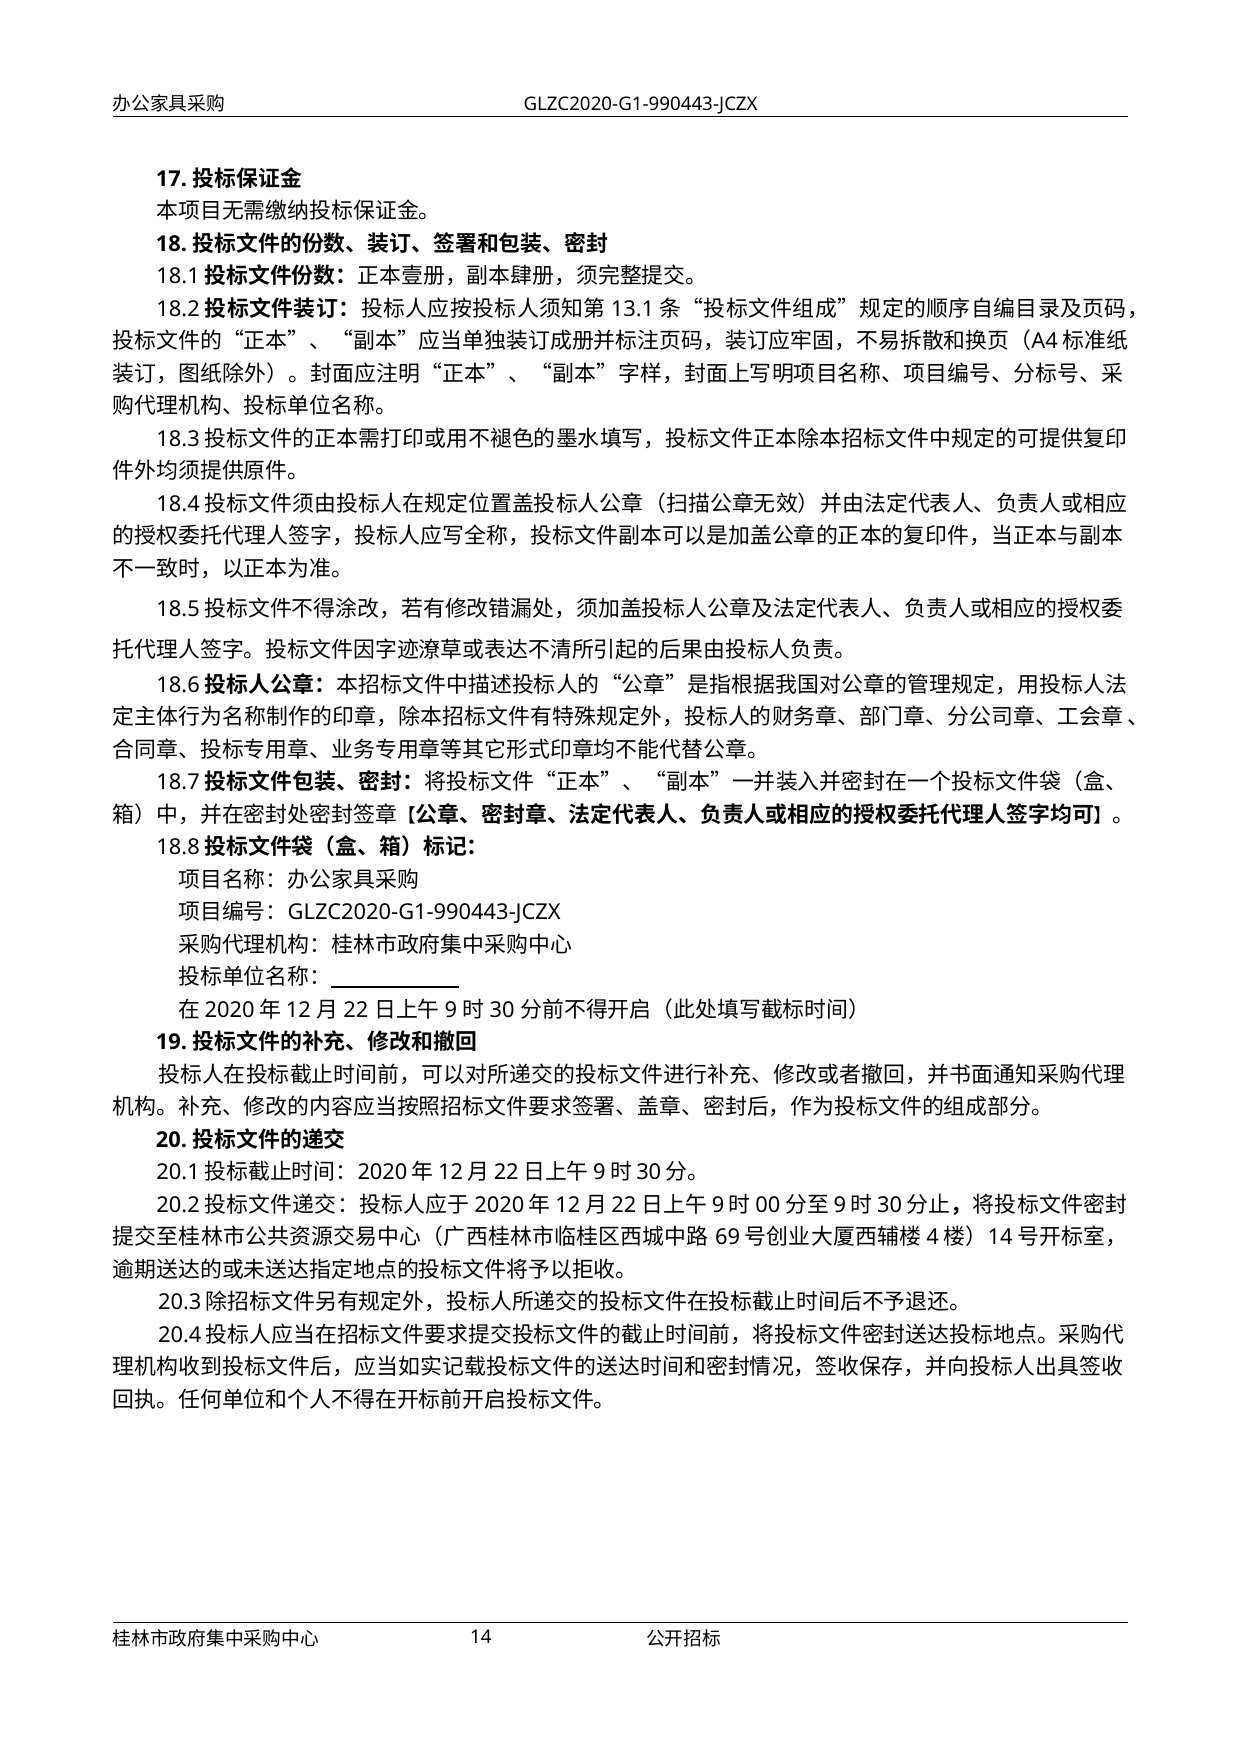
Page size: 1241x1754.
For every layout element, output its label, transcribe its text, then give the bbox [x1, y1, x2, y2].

text 投标单位名称： [112, 959, 1128, 991]
text 投标人在投标截止时间前，可以对所递交的投标文件进行补充、修改或者撤回，并书面通知采购代理机构。补充、修改的内容应当按照招标文件要求签署、盖章、密封后，作为投标文件的组成部分。 [112, 1056, 1128, 1121]
text 18.8投标文件袋（盒、箱）标记： [112, 829, 1128, 861]
text 本项目无需缴纳投标保证金。 [112, 193, 1128, 225]
text 18.3投标文件的正本需打印或用不褪色的墨水填写，投标文件正本除本招标文件中规定的可提供复印件外均须提供原件。 [112, 420, 1128, 485]
text 18.5投标文件不得涂改，若有修改错漏处，须加盖投标人公章及法定代表人、负责人或相应的授权委托代理人签字。投标文件因字迹潦草或表达不清所引起的后果由投标人负责。 [112, 583, 1128, 666]
text 18.1投标文件份数：正本壹册，副本肆册，须完整提交。 [112, 258, 1128, 290]
text 17. 投标保证金 [112, 160, 1128, 193]
text 18. 投标文件的份数、装订、签署和包装、密封 [112, 225, 1128, 258]
text 在2020年 12 月 22 日上午 9 时 30 分前不得开启（此处填写截标时间） [112, 991, 1128, 1024]
text 项目名称：办公家具采购 [112, 861, 1128, 894]
text 18.4投标文件须由投标人在规定位置盖投标人公章（扫描公章无效）并由法定代表人、负责人或相应的授权委托代理人签字，投标人应写全称，投标文件副本可以是加盖公章的正本的复印件，当正本与副本不一致时，以正本为准。 [112, 485, 1128, 583]
text 18.7投标文件包装、密封：将投标文件“正本”、“副本”一并装入并密封在一个投标文件袋（盒、箱）中，并在密封处密封签章【公章、密封章、法定代表人、负责人或相应的授权委托代理人签字均可】。 [112, 764, 1128, 829]
text 项目编号：GLZC2020-G1-990443-JCZX [112, 894, 1128, 926]
text 20.3除招标文件另有规定外，投标人所递交的投标文件在投标截止时间后不予退还。 [112, 1284, 1128, 1316]
text 20. 投标文件的递交 [112, 1121, 1128, 1154]
text 采购代理机构：桂林市政府集中采购中心 [112, 926, 1128, 959]
text 18.6投标人公章：本招标文件中描述投标人的“公章”是指根据我国对公章的管理规定，用投标人法定主体行为名称制作的印章，除本招标文件有特殊规定外，投标人的财务章、部门章、分公司章、工会章、合同章、投标专用章、业务专用章等其它形式印章均不能代替公章。 [112, 666, 1128, 764]
text 20.4投标人应当在招标文件要求提交投标文件的截止时间前，将投标文件密封送达投标地点。采购代理机构收到投标文件后，应当如实记载投标文件的送达时间和密封情况，签收保存，并向投标人出具签收回执。任何单位和个人不得在开标前开启投标文件。 [112, 1316, 1128, 1414]
text 20.1投标截止时间：2020年12月22日上午9时30分。 [112, 1154, 1128, 1186]
text 18.2投标文件装订：投标人应按投标人须知第13.1条“投标文件组成”规定的顺序自编目录及页码，投标文件的“正本”、“副本”应当单独装订成册并标注页码，装订应牢固，不易拆散和换页（A4标准纸装订，图纸除外）。封面应注明“正本”、“副本”字样，封面上写明项目名称、项目编号、分标号、采购代理机构、投标单位名称。 [112, 290, 1128, 420]
text 20.2投标文件递交：投标人应于2020年12月22日上午9时00分至9时30分止，将投标文件密封提交至桂林市公共资源交易中心（广西桂林市临桂区西城中路69号创业大厦西辅楼4楼）14号开标室，逾期送达的或未送达指定地点的投标文件将予以拒收。 [112, 1186, 1128, 1284]
text 19. 投标文件的补充、修改和撤回 [112, 1024, 1128, 1056]
